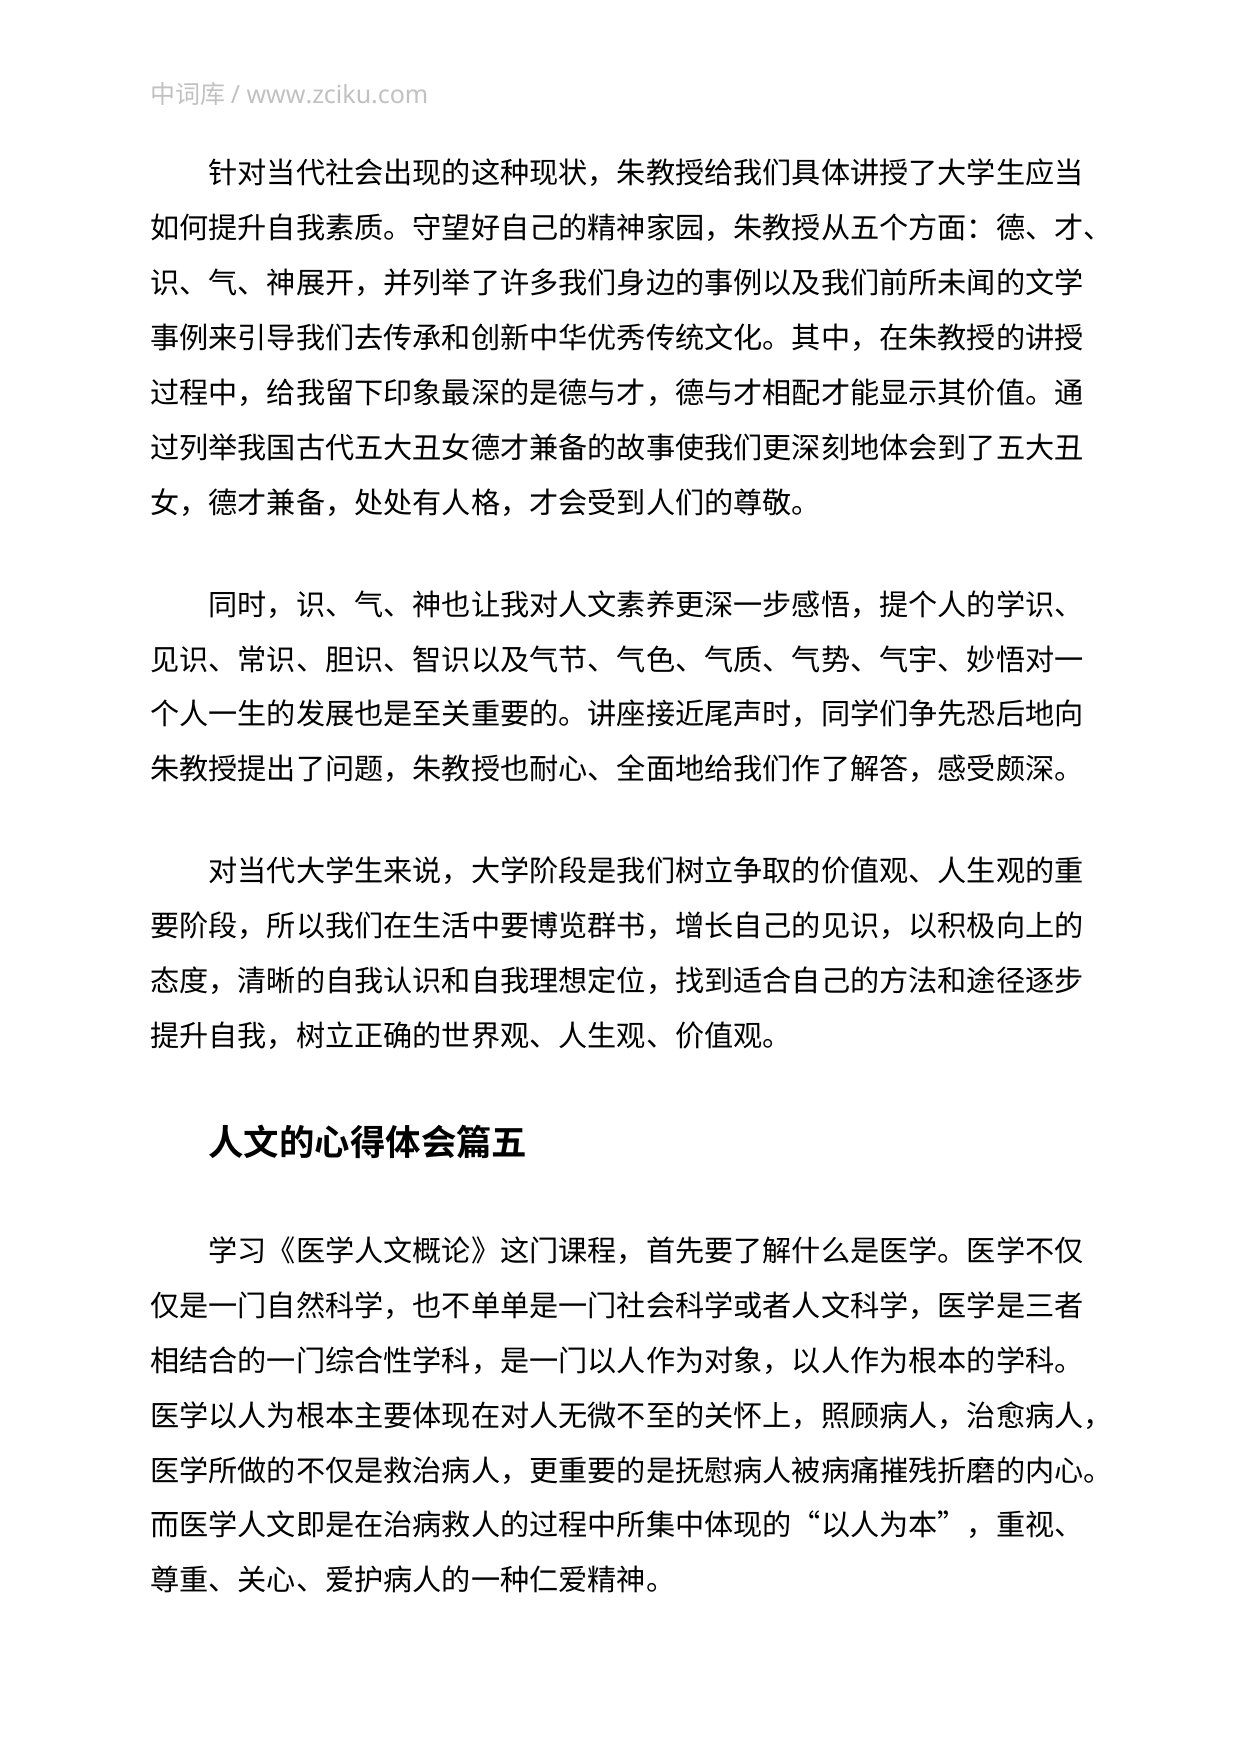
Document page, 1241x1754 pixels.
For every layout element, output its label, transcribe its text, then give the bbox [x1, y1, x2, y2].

text 针对当代社会出现的这种现状，朱教授给我们具体讲授了大学生应当如何提升自我素质。守望好自己的精神家园，朱教授从五个方面：德、才、识、气、神展开，并列举了许多我们身边的事例以及我们前所未闻的文学事例来引导我们去传承和创新中华优秀传统文化。其中，在朱教授的讲授过程中，给我留下印象最深的是德与才，德与才相配才能显示其价值。通过列举我国古代五大丑女德才兼备的故事使我们更深刻地体会到了五大丑女，德才兼备，处处有人格，才会受到人们的尊敬。 [150, 150, 1090, 522]
text 同时，识、气、神也让我对人文素养更深一步感悟，提个人的学识、见识、常识、胆识、智识以及气节、气色、气质、气势、气宇、妙悟对一个人一生的发展也是至关重要的。讲座接近尾声时，同学们争先恐后地向朱教授提出了问题，朱教授也耐心、全面地给我们作了解答，感受颇深。 [150, 581, 1090, 788]
text 对当代大学生来说，大学阶段是我们树立争取的价值观、人生观的重要阶段，所以我们在生活中要博览群书，增长自己的见识，以积极向上的态度，清晰的自我认识和自我理想定位，找到适合自己的方法和途径逐步提升自我，树立正确的世界观、人生观、价值观。 [150, 848, 1090, 1054]
text 人文的心得体会篇五 [150, 1114, 1090, 1165]
text 学习《医学人文概论》这门课程，首先要了解什么是医学。医学不仅仅是一门自然科学，也不单单是一门社会科学或者人文科学，医学是三者相结合的一门综合性学科，是一门以人作为对象，以人作为根本的学科。医学以人为根本主要体现在对人无微不至的关怀上，照顾病人，治愈病人，医学所做的不仅是救治病人，更重要的是抚慰病人被病痛摧残折磨的内心。而医学人文即是在治病救人的过程中所集中体现的“以人为本”，重视、尊重、关心、爱护病人的一种仁爱精神。 [150, 1227, 1090, 1599]
